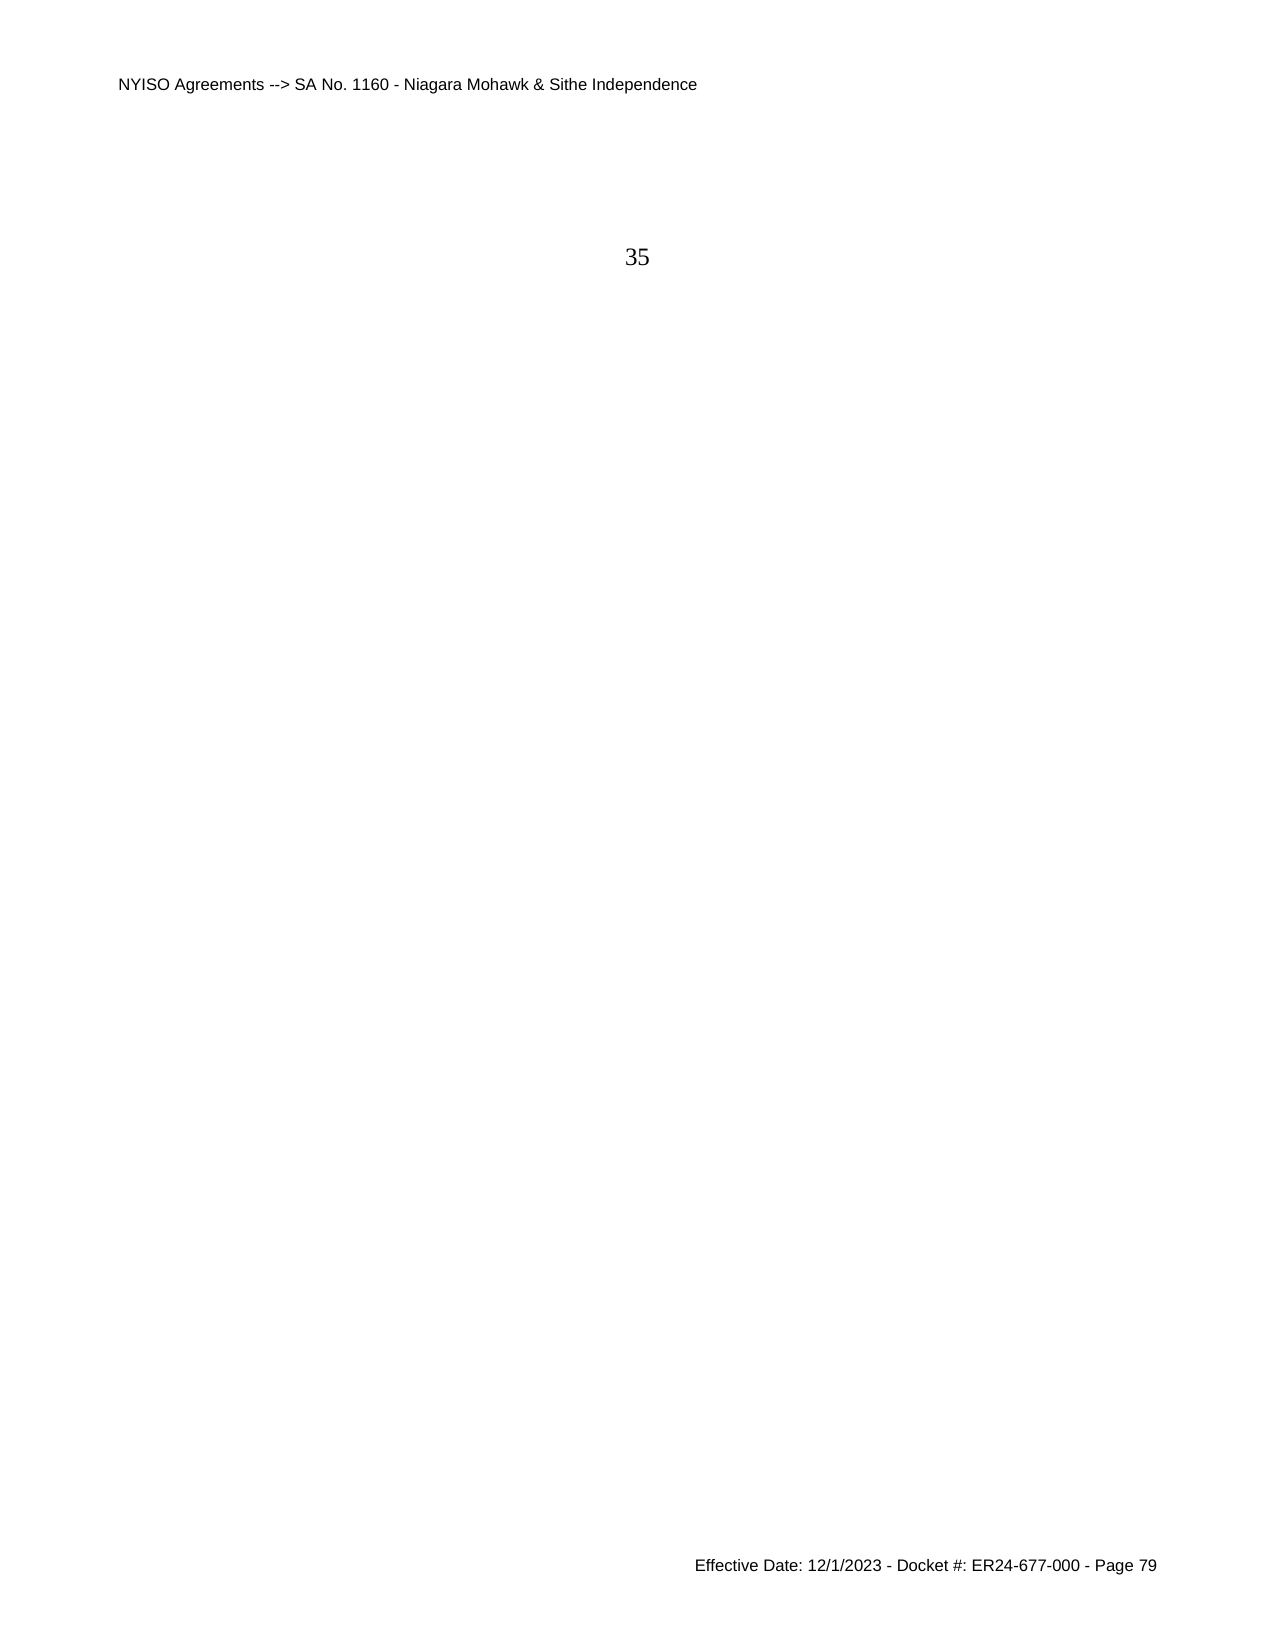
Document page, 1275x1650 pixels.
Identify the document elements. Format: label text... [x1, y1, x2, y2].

text 35 [625, 243, 1275, 272]
